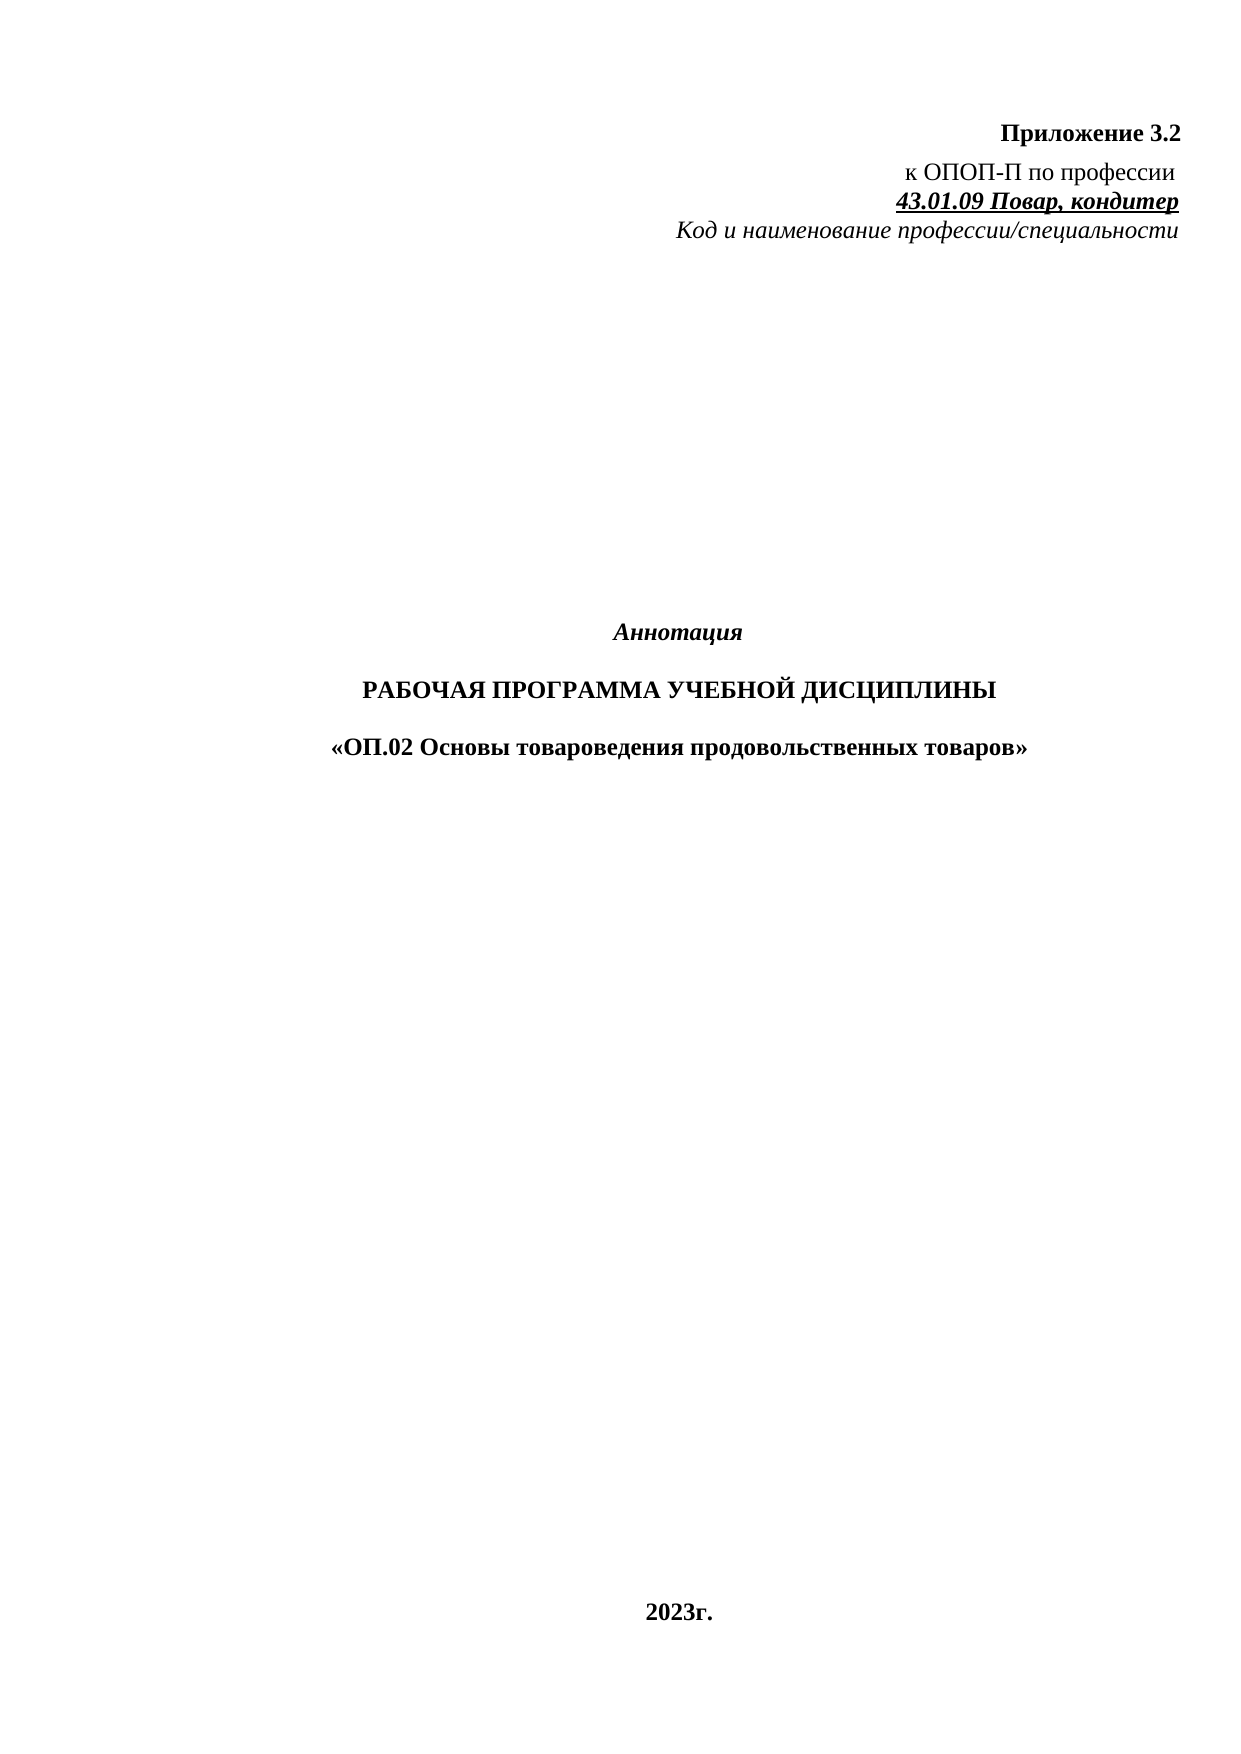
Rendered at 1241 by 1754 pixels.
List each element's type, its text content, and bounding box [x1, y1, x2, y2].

text Код и наименование профессии/специальности [177, 215, 1181, 244]
text 2023г. [177, 1597, 1181, 1626]
text к ОПОП-П по профессии 43.01.09 Повар, кондитер [177, 157, 1181, 215]
text «ОП.02 Основы товароведения продовольственных товаров» [177, 732, 1181, 761]
text Приложение 3.2 [177, 118, 1181, 147]
text РАБОЧАЯ ПРОГРАММА УЧЕБНОЙ ДИСЦИПЛИНЫ [177, 675, 1181, 704]
text Аннотация [177, 617, 1181, 646]
